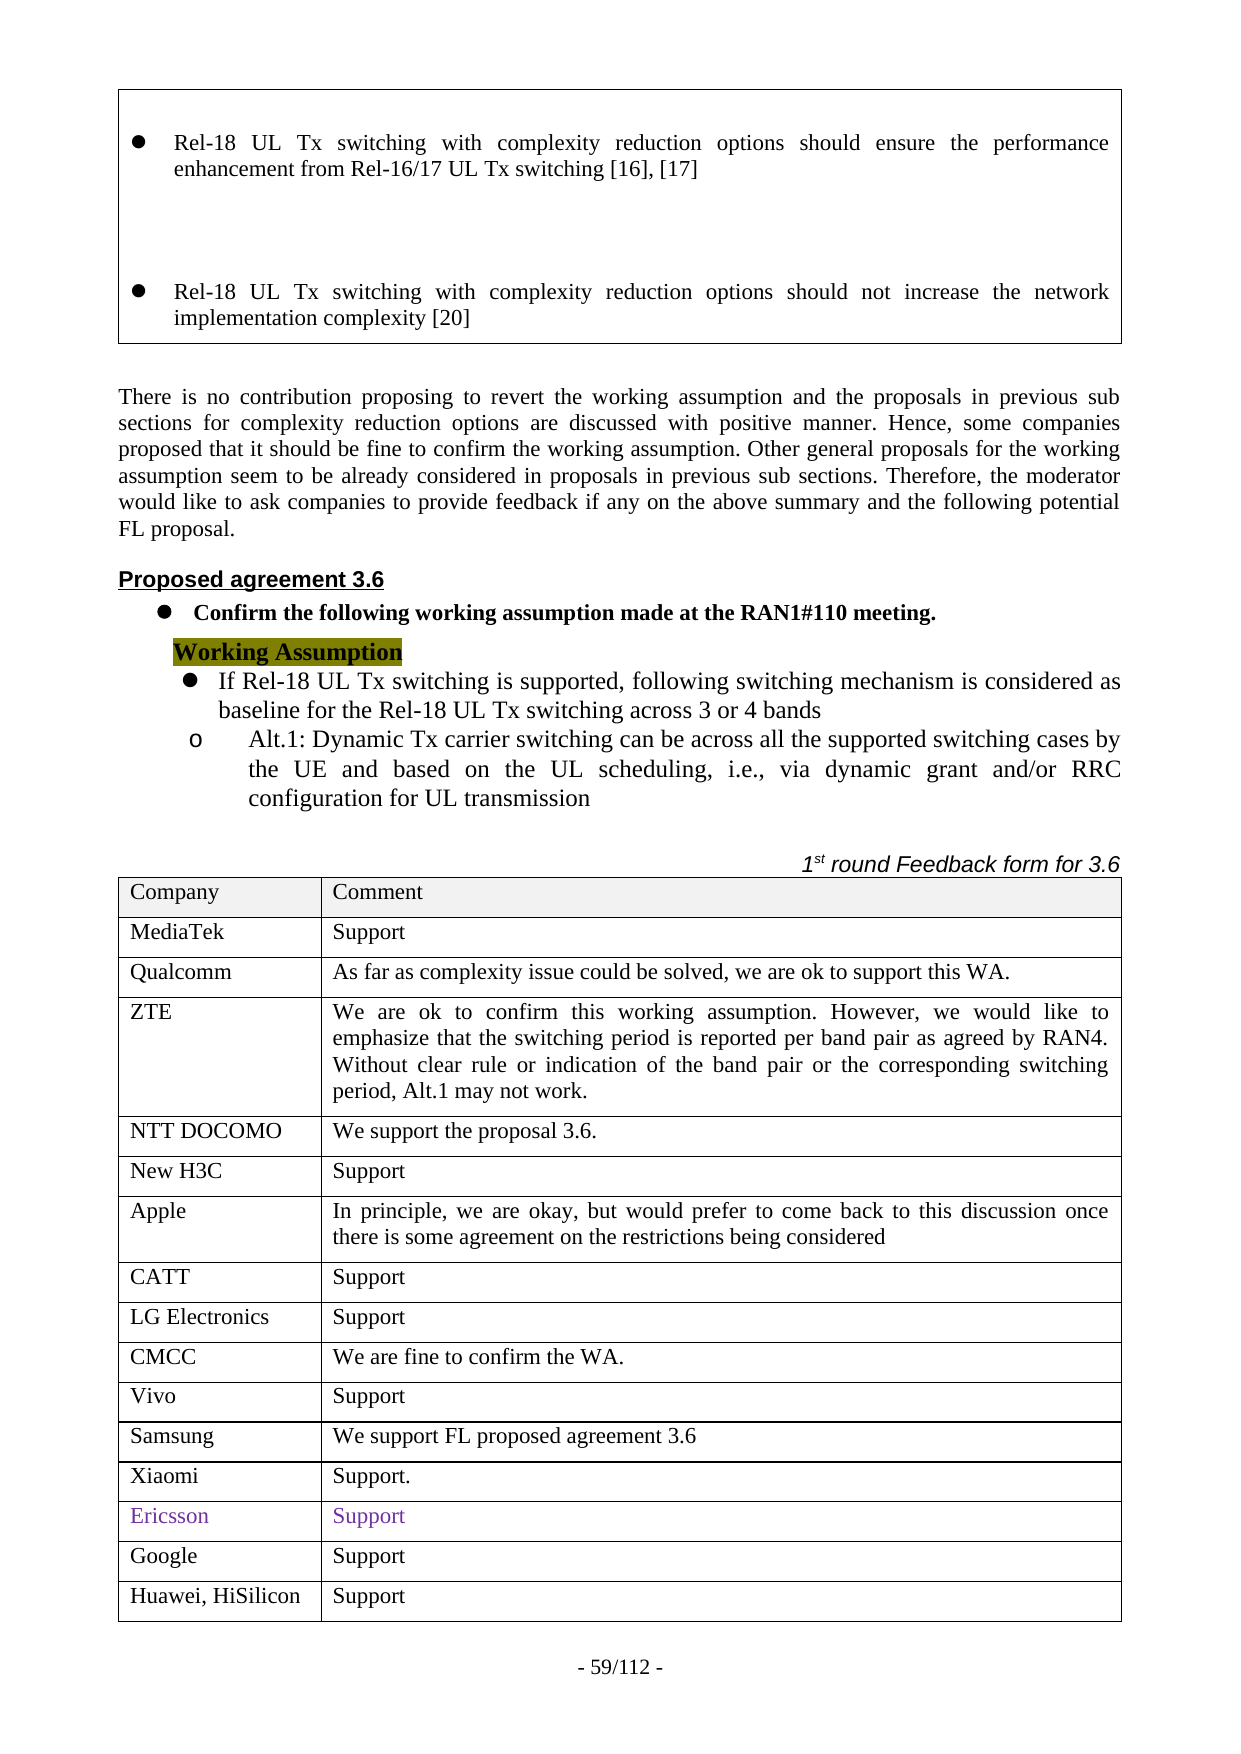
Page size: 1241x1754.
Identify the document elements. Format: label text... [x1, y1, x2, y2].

table_cell Support [322, 1582, 1121, 1621]
table_cell We are ok to confirm this working assumption. However, we would like to emphasize that the switching period is reported per band pair as agreed by RAN4. Without clear rule or indication of the band pair or the corresponding switching period, Alt.1 may not work. [322, 998, 1121, 1116]
table_cell Support [322, 918, 1121, 957]
table_cell Support [322, 1157, 1121, 1196]
table_cell Google [119, 1542, 321, 1581]
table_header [119, 90, 1121, 343]
table_cell We support FL proposed agreement 3.6 [322, 1423, 1121, 1461]
text Working Assumption [173, 637, 1122, 666]
table_cell Huawei, HiSilicon [119, 1582, 321, 1621]
table_cell Support [322, 1502, 1121, 1541]
table_cell Xiaomi [119, 1463, 321, 1501]
table_header Comment [322, 878, 1121, 917]
table_cell Support [322, 1542, 1121, 1581]
subtitle Proposed agreement 3.6 [118, 566, 1122, 592]
table_cell Support [322, 1303, 1121, 1342]
table_cell LG Electronics [119, 1303, 321, 1342]
table_cell MediaTek [119, 918, 321, 957]
table_cell Samsung [119, 1423, 321, 1461]
table_cell CATT [119, 1263, 321, 1302]
table_cell Apple [119, 1197, 321, 1262]
subtitle 1st round Feedback form for 3.6 [118, 851, 1122, 877]
list Confirm the following working assumption made at the RAN1#110 meeting. [156, 598, 1122, 625]
list Alt.1: Dynamic Tx carrier switching can be across all the supported switching cases by the UE and based on the UL scheduling, i.e., via dynamic grant and/or RRC configuration for UL transmission [188, 724, 1122, 812]
table_header Company [119, 878, 321, 917]
table_cell Ericsson [119, 1502, 321, 1541]
table_cell CMCC [119, 1343, 321, 1382]
text There is no contribution proposing to revert the working assumption and the proposals in previous sub sections for complexity reduction options are discussed with positive manner. Hence, some companies proposed that it should be fine to confirm the working assumption. Other general proposals for the working assumption seem to be already considered in proposals in previous sub sections. Therefore, the moderator would like to ask companies to provide feedback if any on the above summary and the following potential FL proposal. [118, 383, 1122, 541]
table_cell We support the proposal 3.6. [322, 1117, 1121, 1156]
table_cell In principle, we are okay, but would prefer to come back to this discussion once there is some agreement on the restrictions being considered [322, 1197, 1121, 1262]
table_cell As far as complexity issue could be solved, we are ok to support this WA. [322, 958, 1121, 997]
table_cell Support. [322, 1463, 1121, 1501]
table_cell Support [322, 1263, 1121, 1302]
table_cell New H3C [119, 1157, 321, 1196]
table_cell Qualcomm [119, 958, 321, 997]
table_cell ZTE [119, 998, 321, 1116]
table_cell Vivo [119, 1383, 321, 1421]
table_cell Support [322, 1383, 1121, 1421]
table_cell We are fine to confirm the WA. [322, 1343, 1121, 1382]
table_cell NTT DOCOMO [119, 1117, 321, 1156]
list If Rel-18 UL Tx switching is supported, following switching mechanism is considered as baseline for the Rel-18 UL Tx switching across 3 or 4 bands [181, 666, 1122, 724]
